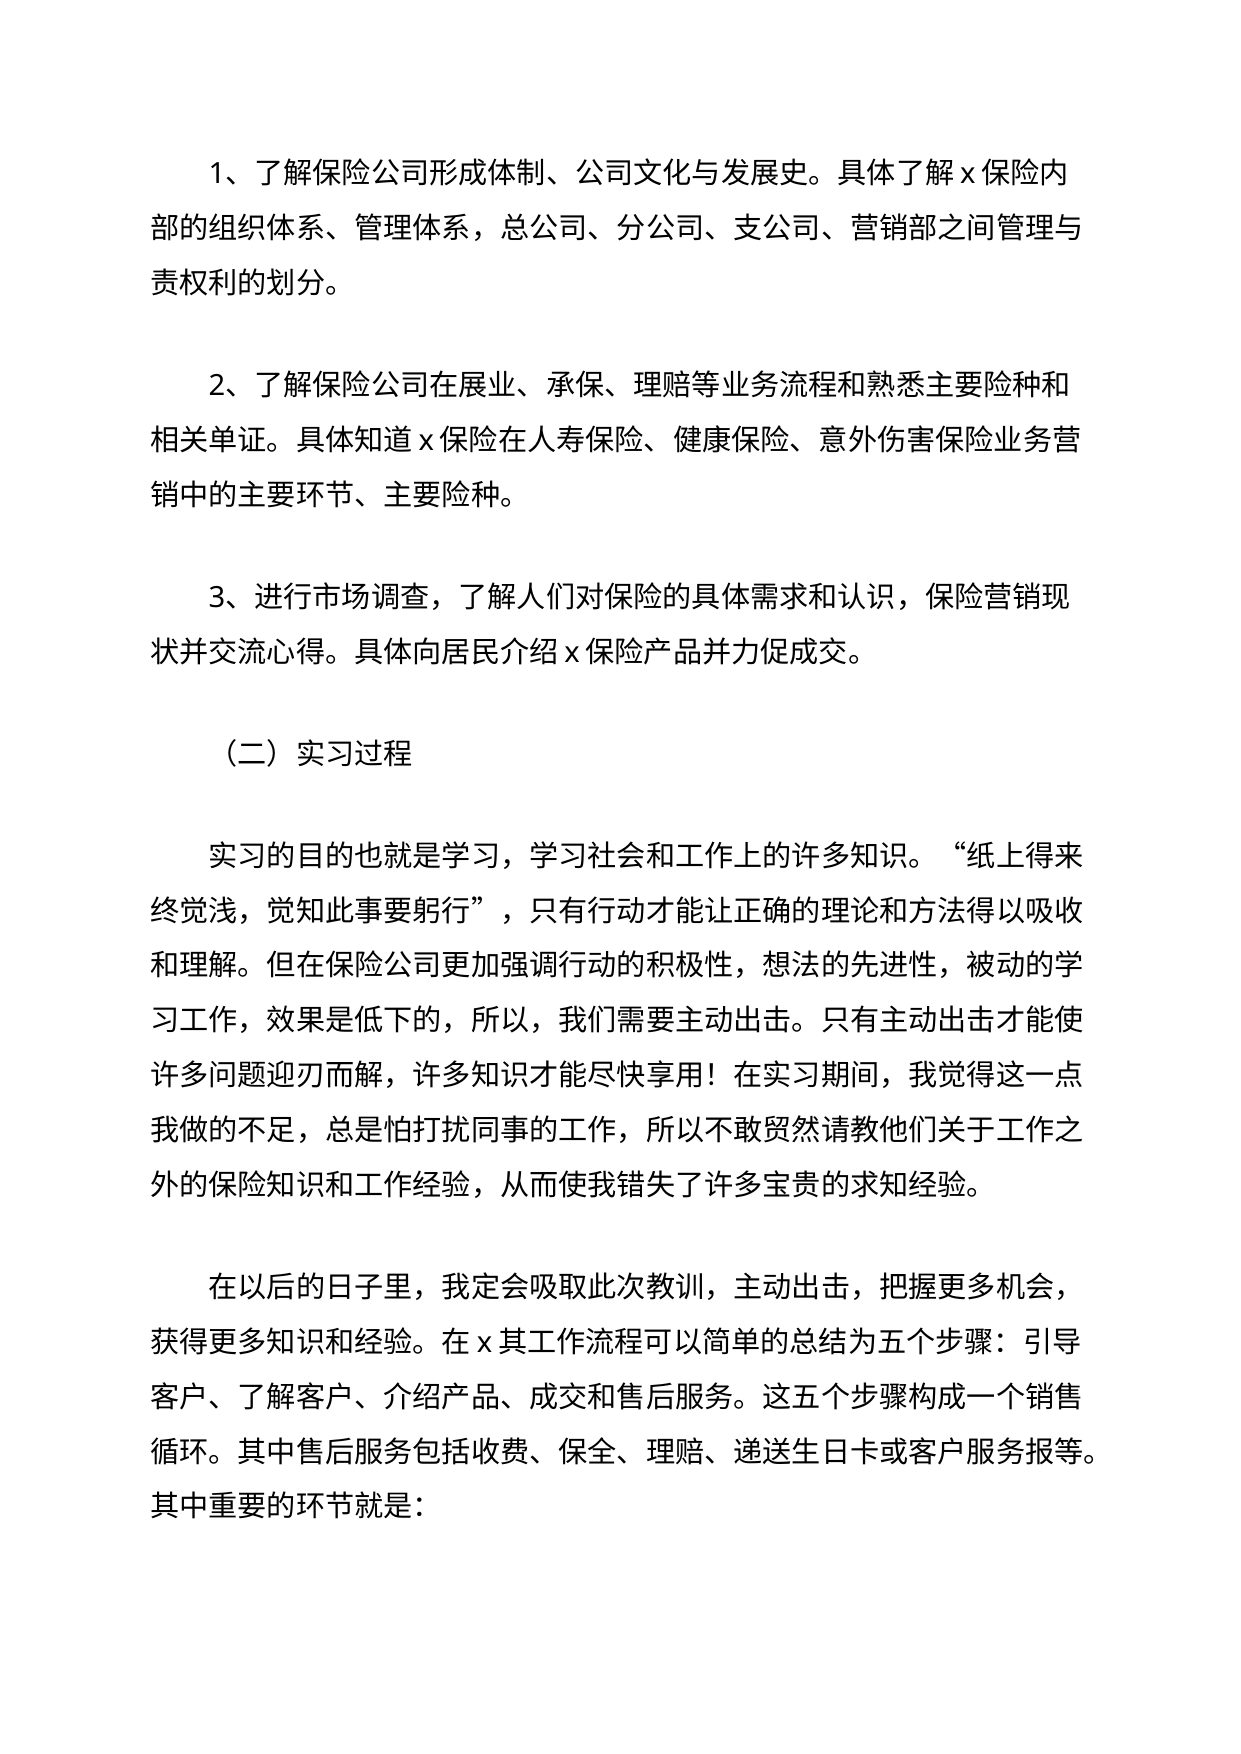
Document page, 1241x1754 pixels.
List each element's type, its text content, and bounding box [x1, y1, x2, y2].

text （二）实习过程 [150, 730, 1090, 773]
text 1、了解保险公司形成体制、公司文化与发展史。具体了解x保险内部的组织体系、管理体系，总公司、分公司、支公司、营销部之间管理与责权利的划分。 [150, 150, 1090, 302]
text 实习的目的也就是学习，学习社会和工作上的许多知识。“纸上得来终觉浅，觉知此事要躬行”，只有行动才能让正确的理论和方法得以吸收和理解。但在保险公司更加强调行动的积极性，想法的先进性，被动的学习工作，效果是低下的，所以，我们需要主动出击。只有主动出击才能使许多问题迎刃而解，许多知识才能尽快享用！在实习期间，我觉得这一点我做的不足，总是怕打扰同事的工作，所以不敢贸然请教他们关于工作之外的保险知识和工作经验，从而使我错失了许多宝贵的求知经验。 [150, 832, 1090, 1204]
text 2、了解保险公司在展业、承保、理赔等业务流程和熟悉主要险种和相关单证。具体知道x保险在人寿保险、健康保险、意外伤害保险业务营销中的主要环节、主要险种。 [150, 362, 1090, 514]
text 在以后的日子里，我定会吸取此次教训，主动出击，把握更多机会，获得更多知识和经验。在x其工作流程可以简单的总结为五个步骤：引导客户、了解客户、介绍产品、成交和售后服务。这五个步骤构成一个销售循环。其中售后服务包括收费、保全、理赔、递送生日卡或客户服务报等。其中重要的环节就是： [150, 1263, 1090, 1525]
text 3、进行市场调查，了解人们对保险的具体需求和认识，保险营销现状并交流心得。具体向居民介绍x保险产品并力促成交。 [150, 573, 1090, 671]
